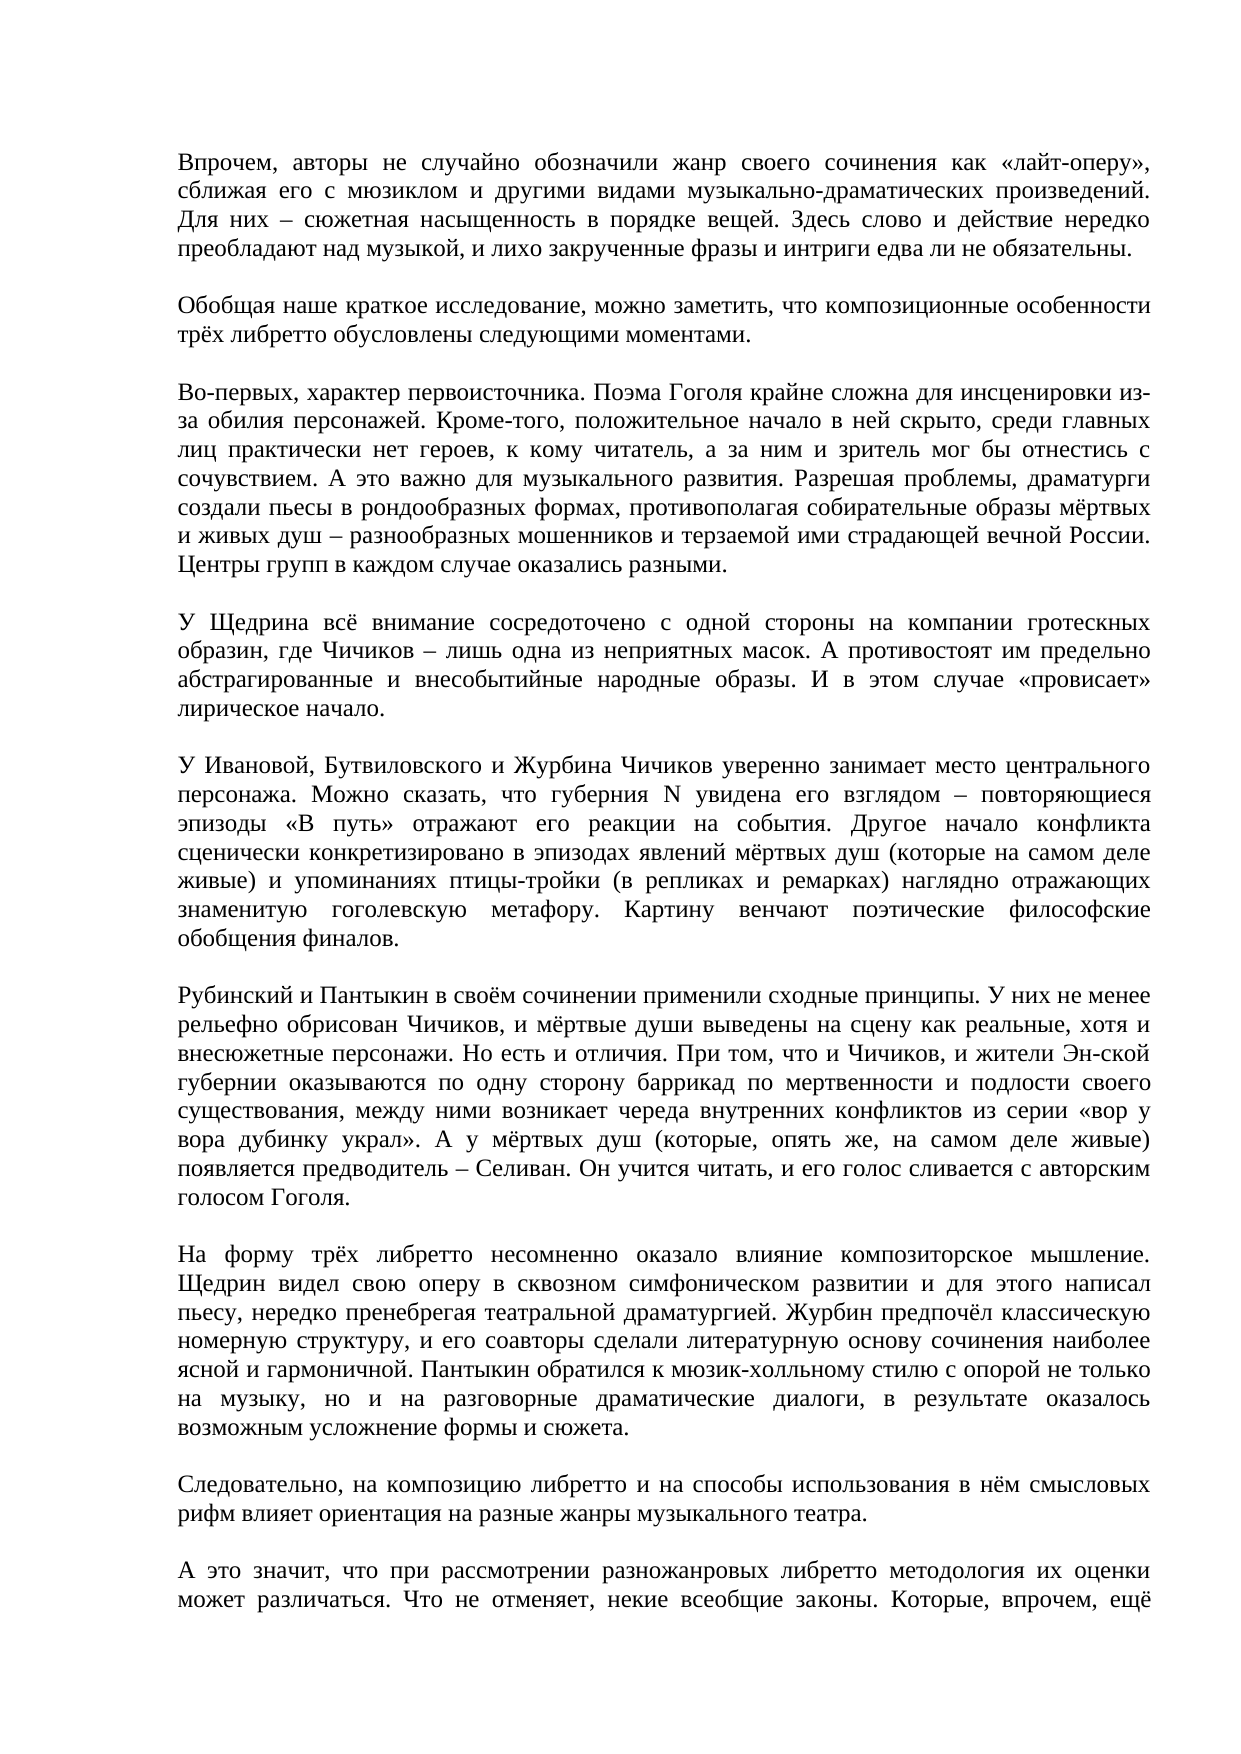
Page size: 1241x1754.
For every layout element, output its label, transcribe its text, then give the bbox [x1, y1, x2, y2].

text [177, 1556, 1152, 1613]
text Впрочем, авторы не случайно обозначили жанр своего сочинения как «лайт-оперу», сближая его с мюзиклом и другими видами музыкально-драматических произведений. Для них – сюжетная насыщенность в порядке вещей. Здесь слово и действие нередко преобладают над музыкой, и лихо закрученные фразы и интриги едва ли не обязательны. [177, 147, 1152, 262]
text У Ивановой, Бутвиловского и Журбина Чичиков уверенно занимает место центрального персонажа. Можно сказать, что губерния N увидена его взглядом – повторяющиеся эпизоды «В путь» отражают его реакции на события. Другое начало конфликта сценически конкретизировано в эпизодах явлений мёртвых душ (которые на самом деле живые) и упоминаниях птицы-тройки (в репликах и ремарках) наглядно отражающих знаменитую гоголевскую метафору. Картину венчают поэтические философские обобщения финалов. [177, 751, 1152, 952]
text Во-первых, характер первоисточника. Поэма Гоголя крайне сложна для инсценировки из-за обилия персонажей. Кроме-того, положительное начало в ней скрыто, среди главных лиц практически нет героев, к кому читатель, а за ним и зритель мог бы отнестись с сочувствием. А это важно для музыкального развития. Разрешая проблемы, драматурги создали пьесы в рондообразных формах, противополагая собирательные образы мёртвых и живых душ – разнообразных мошенников и терзаемой ими страдающей вечной России. Центры групп в каждом случае оказались разными. [177, 377, 1152, 578]
text У Щедрина всё внимание сосредоточено с одной стороны на компании гротескных образин, где Чичиков – лишь одна из неприятных масок. А противостоят им предельно абстрагированные и внесобытийные народные образы. И в этом случае «провисает» лирическое начало. [177, 607, 1152, 722]
text Рубинский и Пантыкин в своём сочинении применили сходные принципы. У них не менее рельефно обрисован Чичиков, и мёртвые души выведены на сцену как реальные, хотя и внесюжетные персонажи. Но есть и отличия. При том, что и Чичиков, и жители Эн-ской губернии оказываются по одну сторону баррикад по мертвенности и подлости своего существования, между ними возникает череда внутренних конфликтов из серии «вор у вора дубинку украл». А у мёртвых душ (которые, опять же, на самом деле живые) появляется предводитель – Селиван. Он учится читать, и его голос сливается с авторским голосом Гоголя. [177, 981, 1152, 1211]
text Следовательно, на композицию либретто и на способы использования в нём смысловых рифм влияет ориентация на разные жанры музыкального театра. [177, 1469, 1152, 1527]
text Обобщая наше краткое исследование, можно заметить, что композиционные особенности трёх либретто обусловлены следующими моментами. [177, 291, 1152, 348]
text На форму трёх либретто несомненно оказало влияние композиторское мышление. Щедрин видел свою оперу в сквозном симфоническом развитии и для этого написал пьесу, нередко пренебрегая театральной драматургией. Журбин предпочёл классическую номерную структуру, и его соавторы сделали литературную основу сочинения наиболее ясной и гармоничной. Пантыкин обратился к мюзик-холльному стилю с опорой не только на музыку, но и на разговорные драматические диалоги, в результате оказалось возможным усложнение формы и сюжета. [177, 1239, 1152, 1441]
